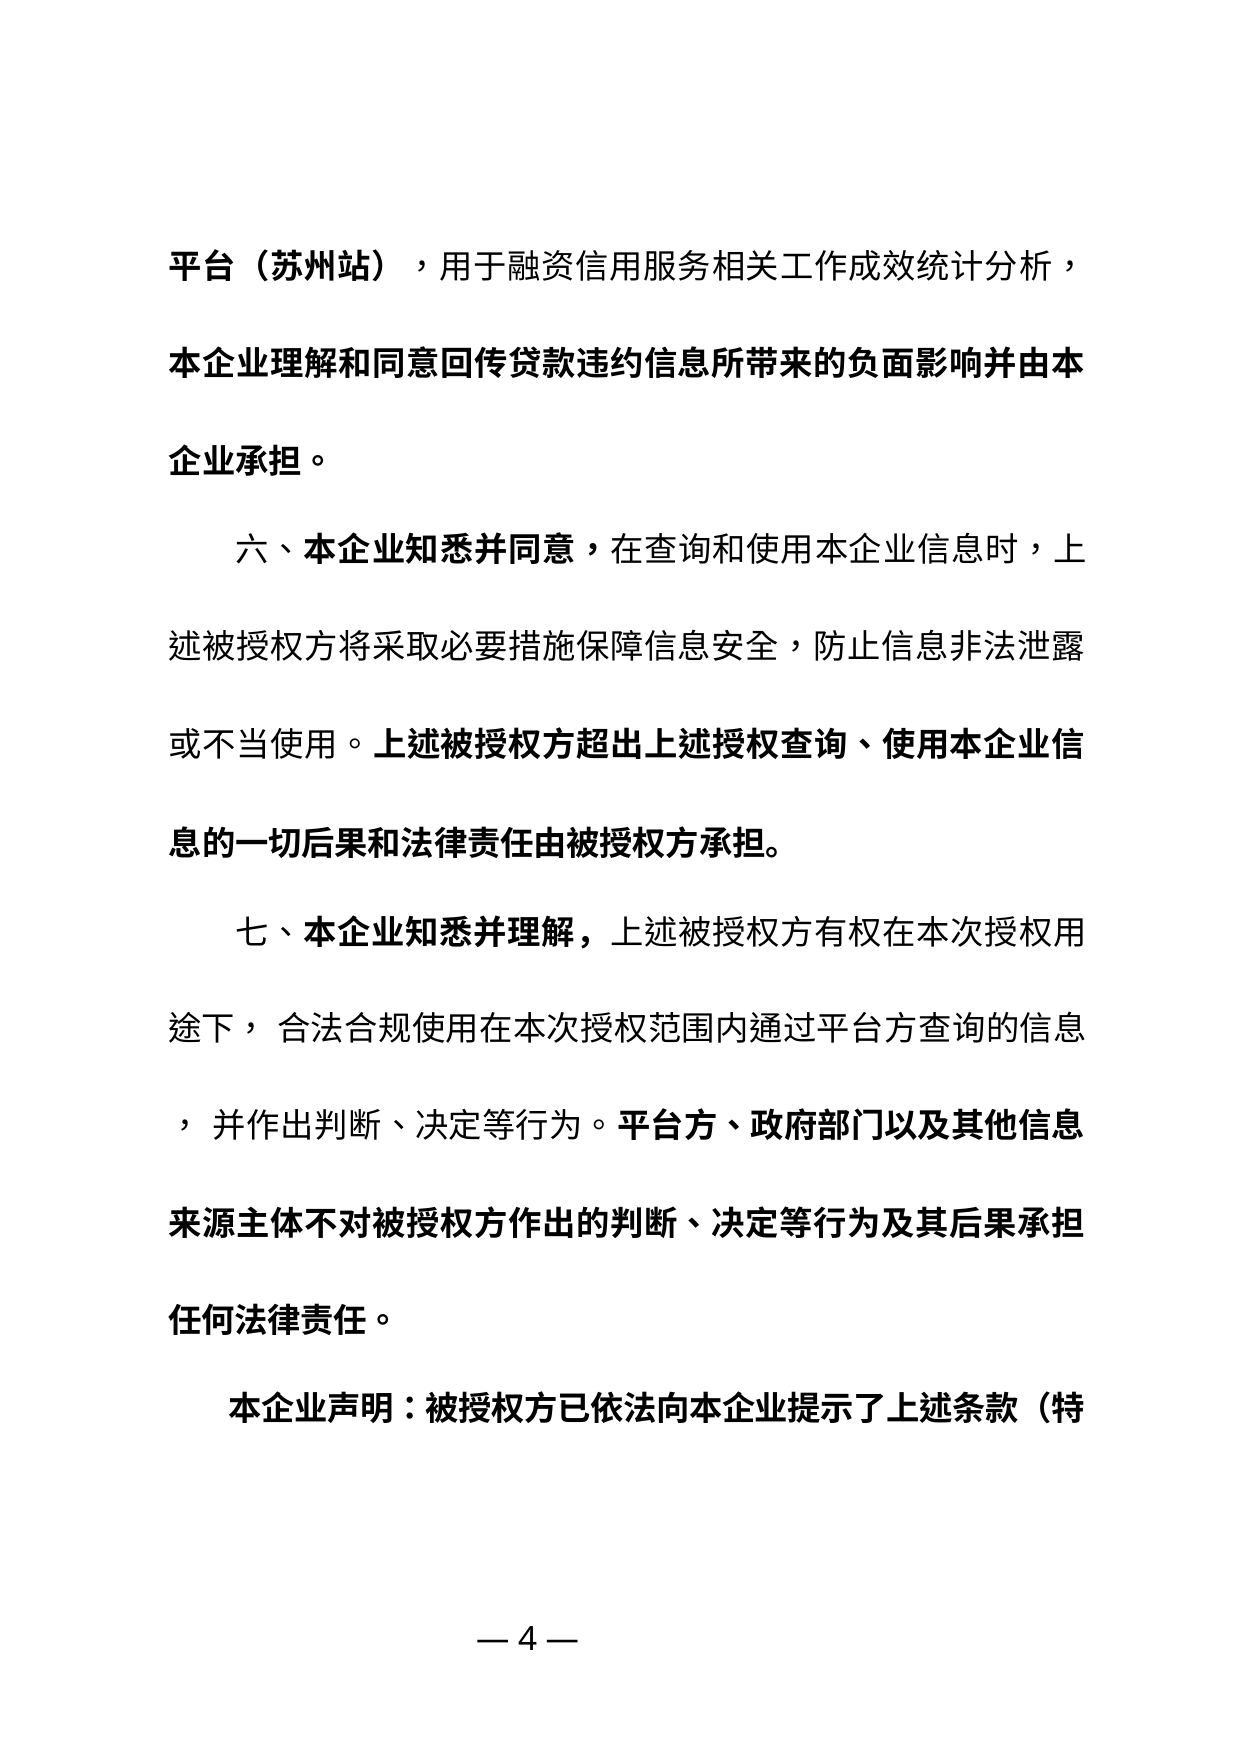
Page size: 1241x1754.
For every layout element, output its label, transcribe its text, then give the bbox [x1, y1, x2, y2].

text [168, 1375, 1085, 1440]
text 七、本企业知悉并理解，上述被授权方有权在本次授权用途下， 合法合规使用在本次授权范围内通过平台方查询的信息 ， 并作出判断、决定等行为。平台方、政府部门以及其他信息来源主体不对被授权方作出的判断、决定等行为及其后果承担任何法律责任。 [169, 897, 1087, 1352]
text 六、本企业知悉并同意，在查询和使用本企业信息时，上述被授权方将采取必要措施保障信息安全，防止信息非法泄露或不当使用。上述被授权方超出上述授权查询、使用本企业信息的一切后果和法律责任由被授权方承担。 [169, 516, 1087, 873]
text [169, 233, 1087, 493]
